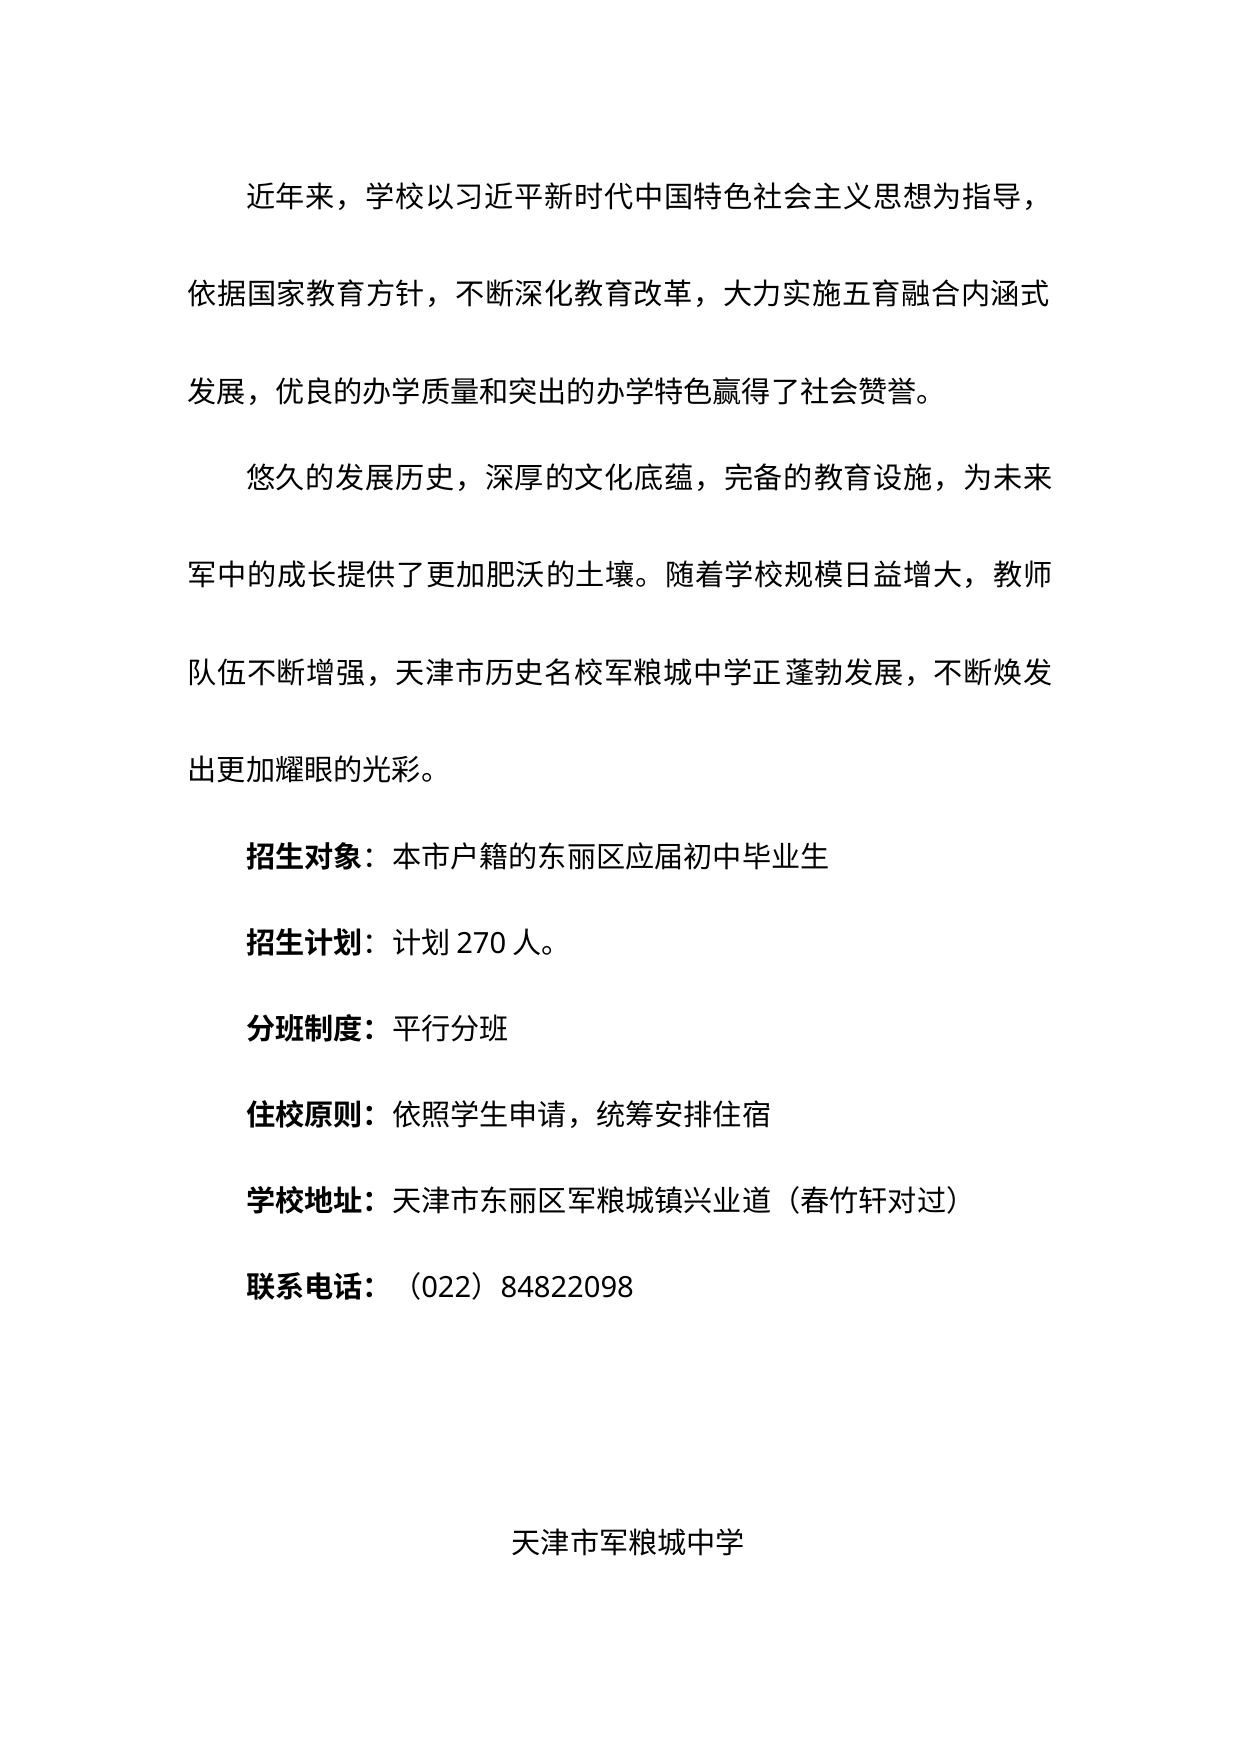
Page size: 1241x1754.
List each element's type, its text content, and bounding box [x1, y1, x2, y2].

text 近年来，学校以习近平新时代中国特色社会主义思想为指导，依据国家教育方针，不断深化教育改革，大力实施五育融合内涵式发展，优良的办学质量和突出的办学特色赢得了社会赞誉。 [187, 162, 1053, 422]
text 联系电话：（022）84822098 [187, 1252, 1053, 1317]
text 招生对象：本市户籍的东丽区应届初中毕业生 [187, 822, 1053, 887]
text 住校原则：依照学生申请，统筹安排住宿 [187, 1080, 1053, 1145]
text 天津市军粮城中学 [187, 1508, 1053, 1573]
text 分班制度：平行分班 [187, 994, 1053, 1059]
text 学校地址：天津市东丽区军粮城镇兴业道（春竹轩对过） [187, 1166, 1053, 1231]
text 招生计划：计划270人。 [187, 908, 1053, 973]
text 悠久的发展历史，深厚的文化底蕴，完备的教育设施，为未来军中的成长提供了更加肥沃的土壤。随着学校规模日益增大，教师队伍不断增强，天津市历史名校军粮城中学正蓬勃发展，不断焕发出更加耀眼的光彩。 [187, 443, 1053, 801]
